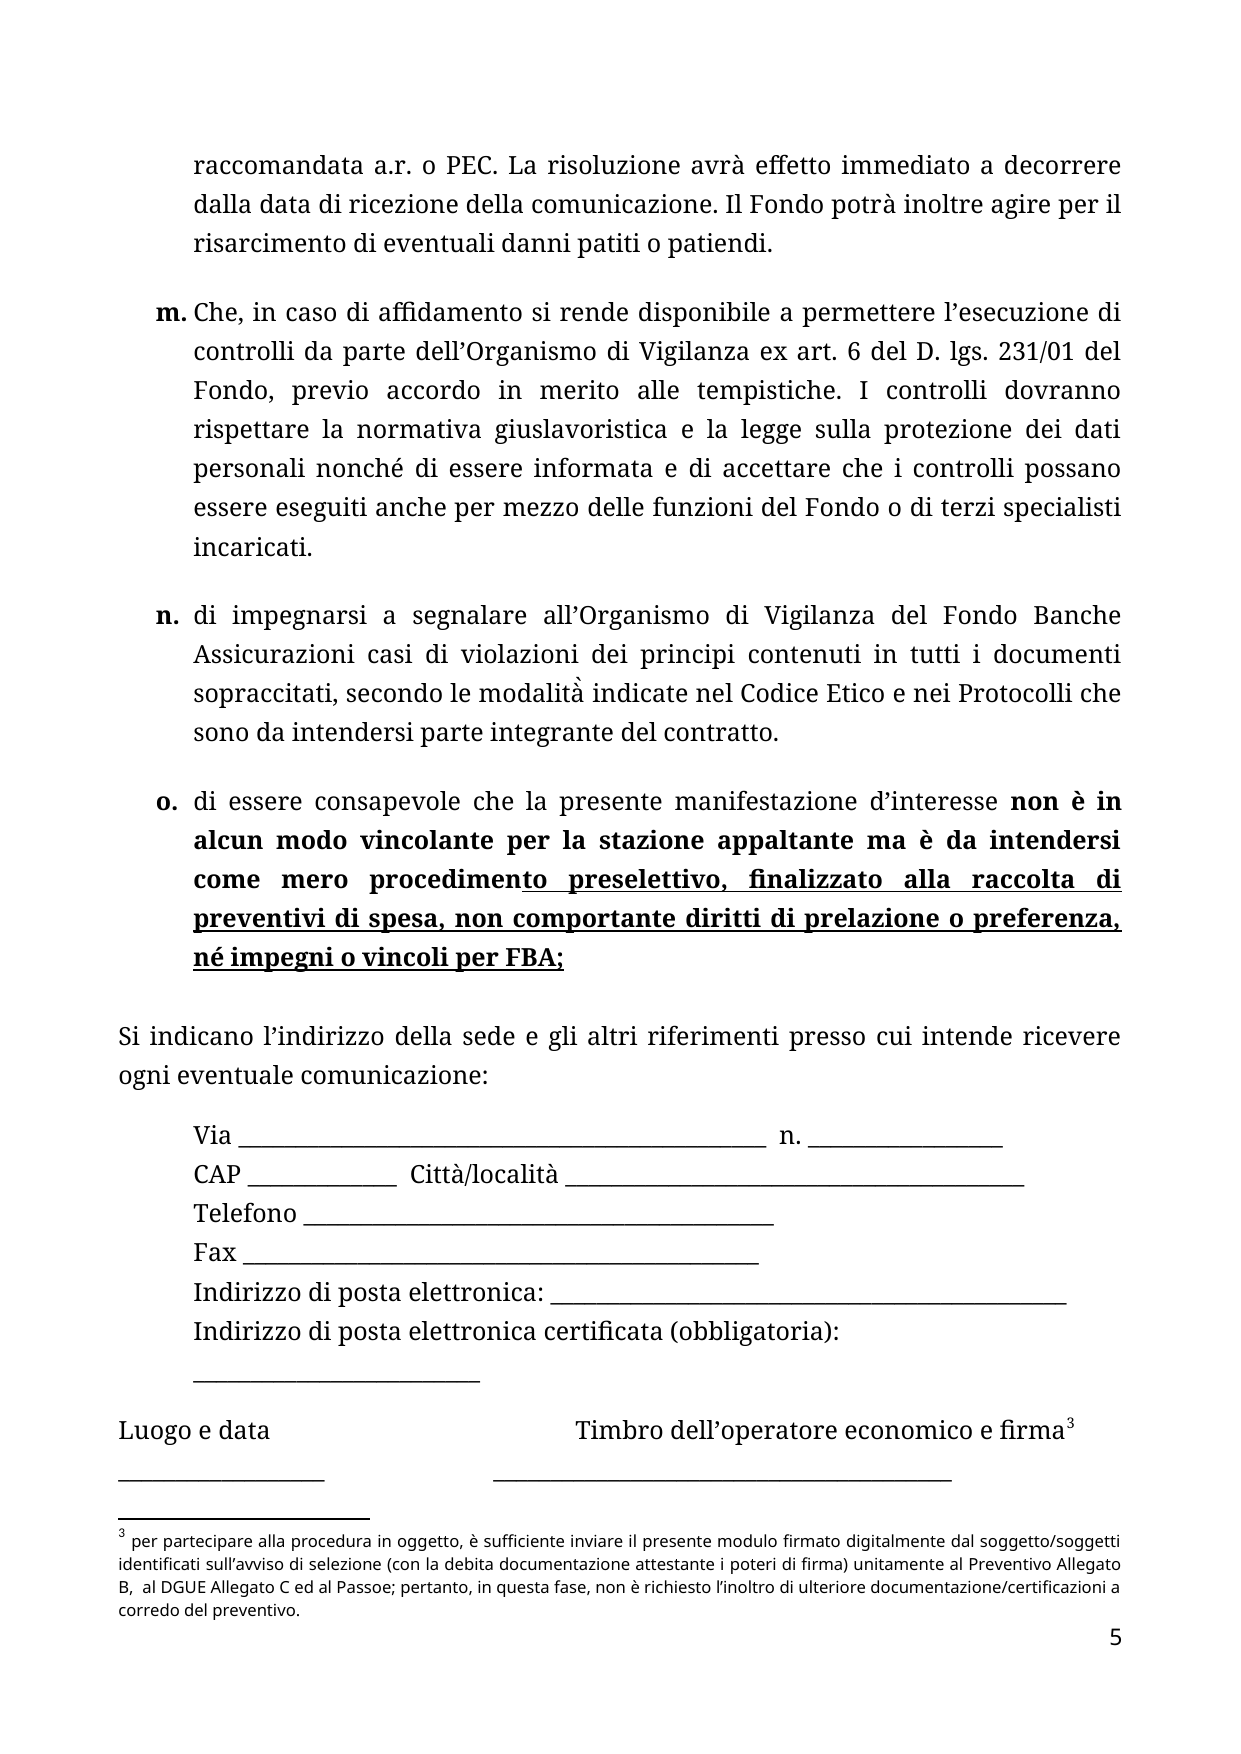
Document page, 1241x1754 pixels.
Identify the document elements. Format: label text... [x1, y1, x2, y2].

list di impegnarsi a segnalare all’Organismo di Vigilanza del Fondo Banche Assicurazioni casi di violazioni dei principi contenuti in tutti i documenti sopraccitati, secondo le modalità̀ indicate nel Codice Etico e nei Protocolli che sono da intendersi parte integrante del contratto. [156, 598, 1122, 749]
text Si indicano l’indirizzo della sede e gli altri riferimenti presso cui intende ricevere ogni eventuale comunicazione: [118, 979, 1122, 1092]
list Via ______________________________________________ n. _________________ [193, 1118, 1122, 1152]
text __________________ ________________________________________ [118, 1452, 1122, 1486]
list Fax _____________________________________________ [193, 1235, 1122, 1269]
list CAP _____________ Città/località ________________________________________ [193, 1157, 1122, 1191]
list Indirizzo di posta elettronica: _____________________________________________ [193, 1274, 1122, 1308]
text Luogo e data Timbro dell’operatore economico e firma [118, 1413, 1122, 1447]
list Indirizzo di posta elettronica certificata (obbligatoria): _________________________ [193, 1313, 1122, 1387]
list di essere consapevole che la presente manifestazione d’interesse non è in alcun modo vincolante per la stazione appaltante ma è da intendersi come mero procedimento preselettivo, finalizzato alla raccolta di preventivi di spesa, non comportante diritti di prelazione o preferenza, né impegni o vincoli per FBA; [156, 783, 1122, 974]
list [156, 148, 1122, 260]
list Che, in caso di affidamento si rende disponibile a permettere l’esecuzione di controlli da parte dell’Organismo di Vigilanza ex art. 6 del D. lgs. 231/01 del Fondo, previo accordo in merito alle tempistiche. I controlli dovranno rispettare la normativa giuslavoristica e la legge sulla protezione dei dati personali nonché di essere informata e di accettare che i controlli possano essere eseguiti anche per mezzo delle funzioni del Fondo o di terzi specialisti incaricati. [156, 294, 1122, 563]
list Telefono _________________________________________ [193, 1196, 1122, 1230]
